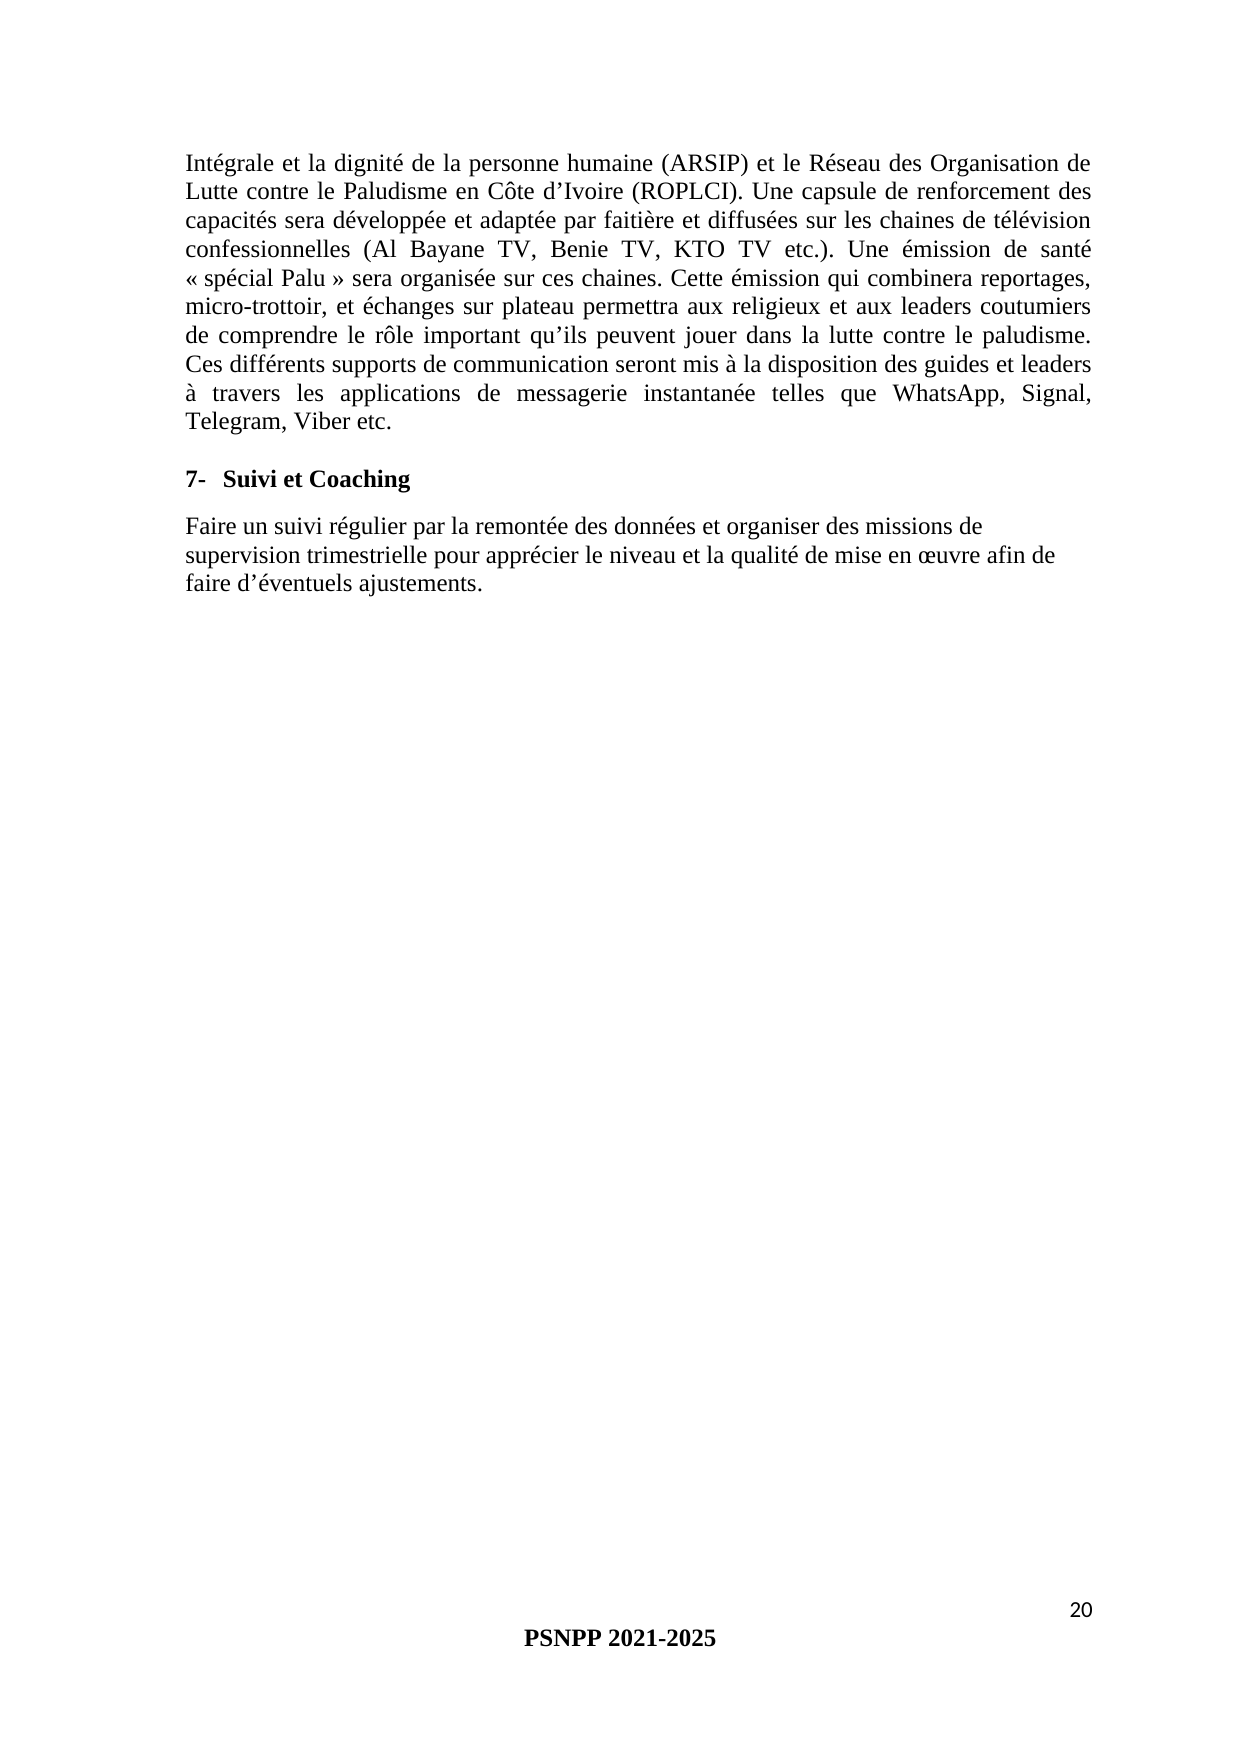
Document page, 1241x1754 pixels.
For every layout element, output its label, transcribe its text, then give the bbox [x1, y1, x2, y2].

text Faire un suivi régulier par la remontée des données et organiser des missions de supervision trimestrielle pour apprécier le niveau et la qualité de mise en œuvre afin de faire d’éventuels ajustements. [185, 511, 1092, 597]
list Suivi et Coaching [185, 464, 1092, 493]
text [185, 148, 1092, 435]
